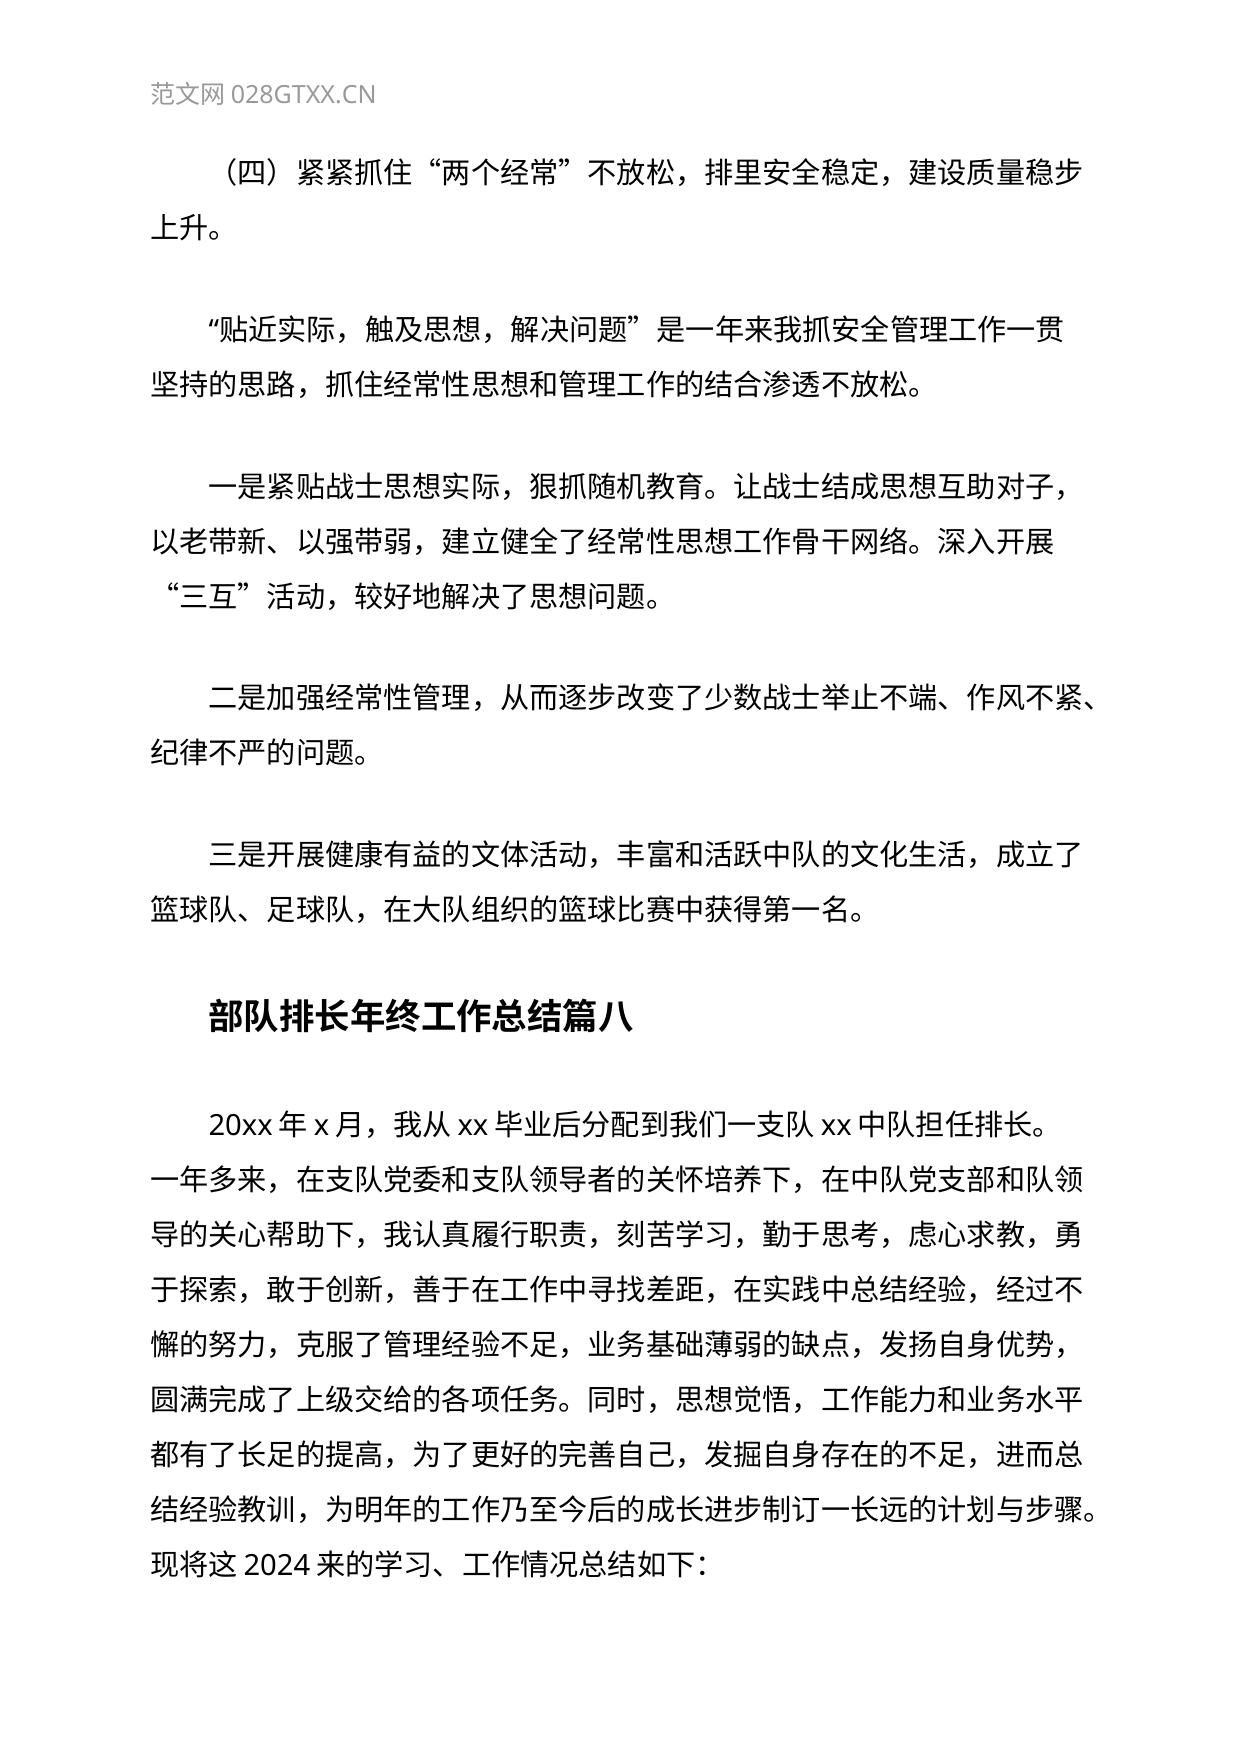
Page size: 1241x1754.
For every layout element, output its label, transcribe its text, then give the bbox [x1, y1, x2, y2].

text （四）紧紧抓住“两个经常”不放松，排里安全稳定，建设质量稳步上升。 [150, 150, 1090, 247]
text 二是加强经常性管理，从而逐步改变了少数战士举止不端、作风不紧、纪律不严的问题。 [150, 675, 1090, 772]
text 20xx年x月，我从xx毕业后分配到我们一支队xx中队担任排长。一年多来，在支队党委和支队领导者的关怀培养下，在中队党支部和队领导的关心帮助下，我认真履行职责，刻苦学习，勤于思考，虑心求教，勇于探索，敢于创新，善于在工作中寻找差距，在实践中总结经验，经过不懈的努力，克服了管理经验不足，业务基础薄弱的缺点，发扬自身优势，圆满完成了上级交给的各项任务。同时，思想觉悟，工作能力和业务水平都有了长足的提高，为了更好的完善自己，发掘自身存在的不足，进而总结经验教训，为明年的工作乃至今后的成长进步制订一长远的计划与步骤。现将这2024来的学习、工作情况总结如下： [150, 1102, 1090, 1583]
text 部队排长年终工作总结篇八 [150, 988, 1090, 1039]
text “贴近实际，触及思想，解决问题”是一年来我抓安全管理工作一贯坚持的思路，抓住经常性思想和管理工作的结合渗透不放松。 [150, 307, 1090, 404]
text 三是开展健康有益的文体活动，丰富和活跃中队的文化生活，成立了篮球队、足球队，在大队组织的篮球比赛中获得第一名。 [150, 832, 1090, 929]
text 一是紧贴战士思想实际，狠抓随机教育。让战士结成思想互助对子，以老带新、以强带弱，建立健全了经常性思想工作骨干网络。深入开展“三互”活动，较好地解决了思想问题。 [150, 463, 1090, 616]
